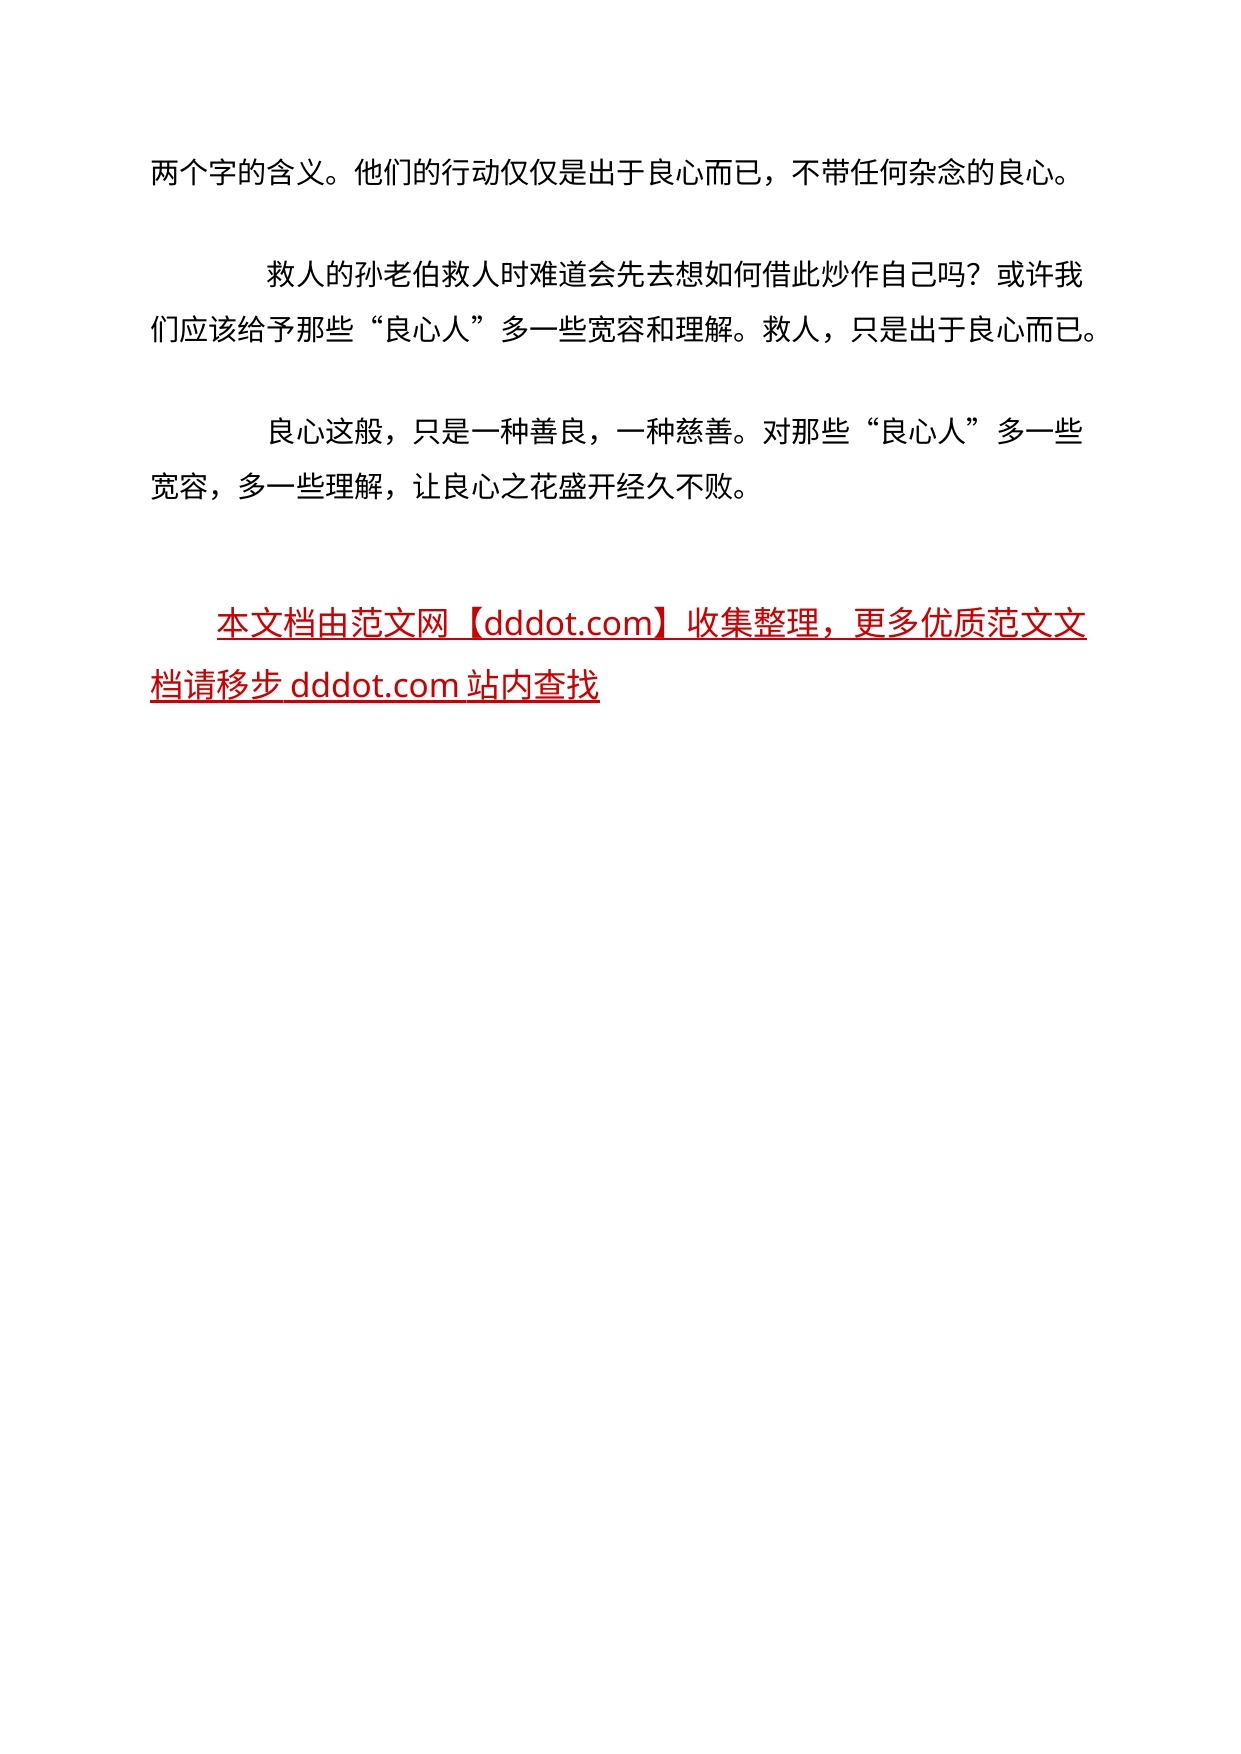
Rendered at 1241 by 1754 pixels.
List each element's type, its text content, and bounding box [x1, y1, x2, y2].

text 本文档由范文网【dddot.com】收集整理，更多优质范文文档请移步dddot.com站内查找 [150, 596, 1090, 708]
text 良心这般，只是一种善良，一种慈善。对那些“良心人”多一些宽容，多一些理解，让良心之花盛开经久不败。 [150, 408, 1090, 506]
text 救人的孙老伯救人时难道会先去想如何借此炒作自己吗？或许我们应该给予那些“良心人”多一些宽容和理解。救人，只是出于良心而已。 [150, 252, 1090, 349]
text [150, 150, 1090, 192]
